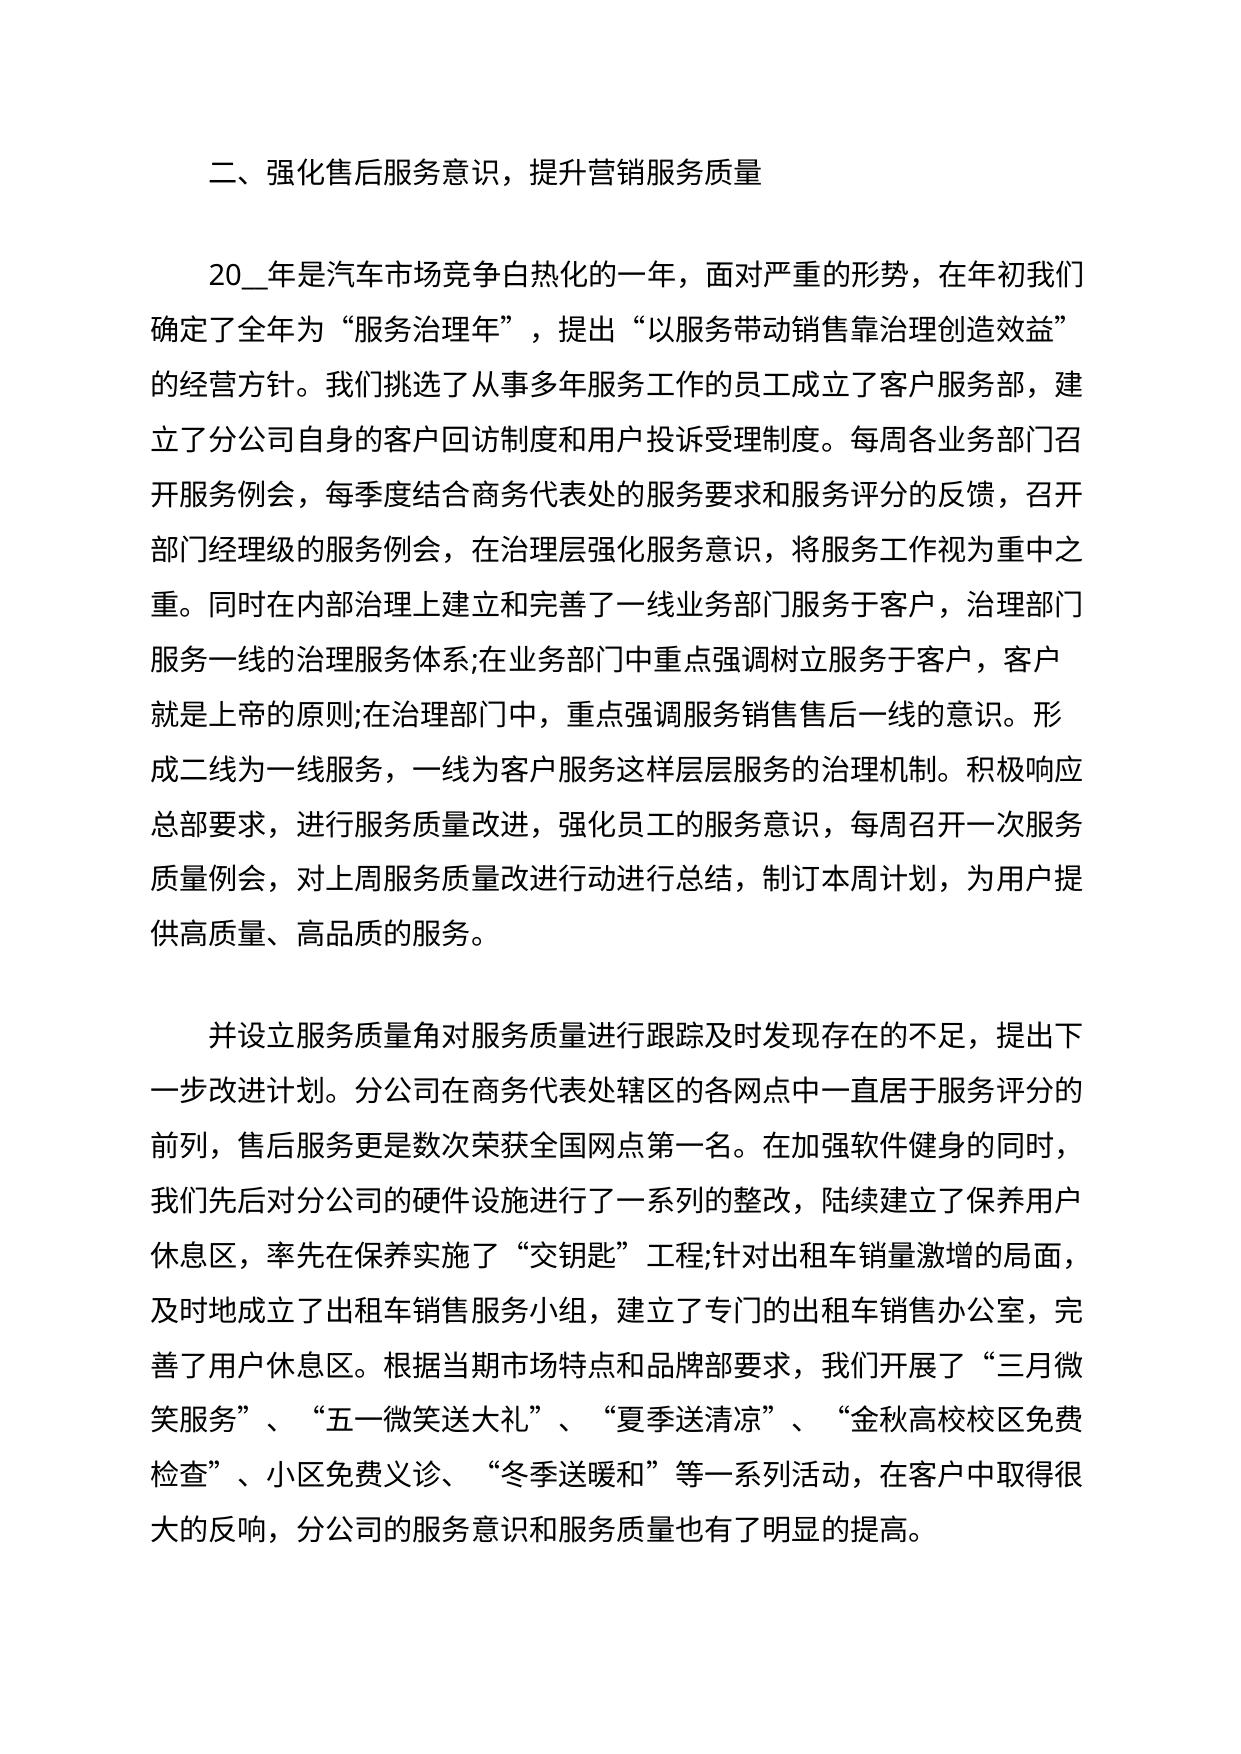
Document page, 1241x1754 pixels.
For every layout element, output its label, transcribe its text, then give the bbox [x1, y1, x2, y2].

text 二、强化售后服务意识，提升营销服务质量 [150, 150, 1090, 192]
text 并设立服务质量角对服务质量进行跟踪及时发现存在的不足，提出下一步改进计划。分公司在商务代表处辖区的各网点中一直居于服务评分的前列，售后服务更是数次荣获全国网点第一名。在加强软件健身的同时，我们先后对分公司的硬件设施进行了一系列的整改，陆续建立了保养用户休息区，率先在保养实施了“交钥匙”工程;针对出租车销量激增的局面，及时地成立了出租车销售服务小组，建立了专门的出租车销售办公室，完善了用户休息区。根据当期市场特点和品牌部要求，我们开展了“三月微笑服务”、“五一微笑送大礼”、“夏季送清凉”、“金秋高校校区免费检查”、小区免费义诊、“冬季送暖和”等一系列活动，在客户中取得很大的反响，分公司的服务意识和服务质量也有了明显的提高。 [150, 1013, 1090, 1549]
text 20__年是汽车市场竞争白热化的一年，面对严重的形势，在年初我们确定了全年为“服务治理年”，提出“以服务带动销售靠治理创造效益”的经营方针。我们挑选了从事多年服务工作的员工成立了客户服务部，建立了分公司自身的客户回访制度和用户投诉受理制度。每周各业务部门召开服务例会，每季度结合商务代表处的服务要求和服务评分的反馈，召开部门经理级的服务例会，在治理层强化服务意识，将服务工作视为重中之重。同时在内部治理上建立和完善了一线业务部门服务于客户，治理部门服务一线的治理服务体系;在业务部门中重点强调树立服务于客户，客户就是上帝的原则;在治理部门中，重点强调服务销售售后一线的意识。形成二线为一线服务，一线为客户服务这样层层服务的治理机制。积极响应总部要求，进行服务质量改进，强化员工的服务意识，每周召开一次服务质量例会，对上周服务质量改进行动进行总结，制订本周计划，为用户提供高质量、高品质的服务。 [150, 252, 1090, 953]
